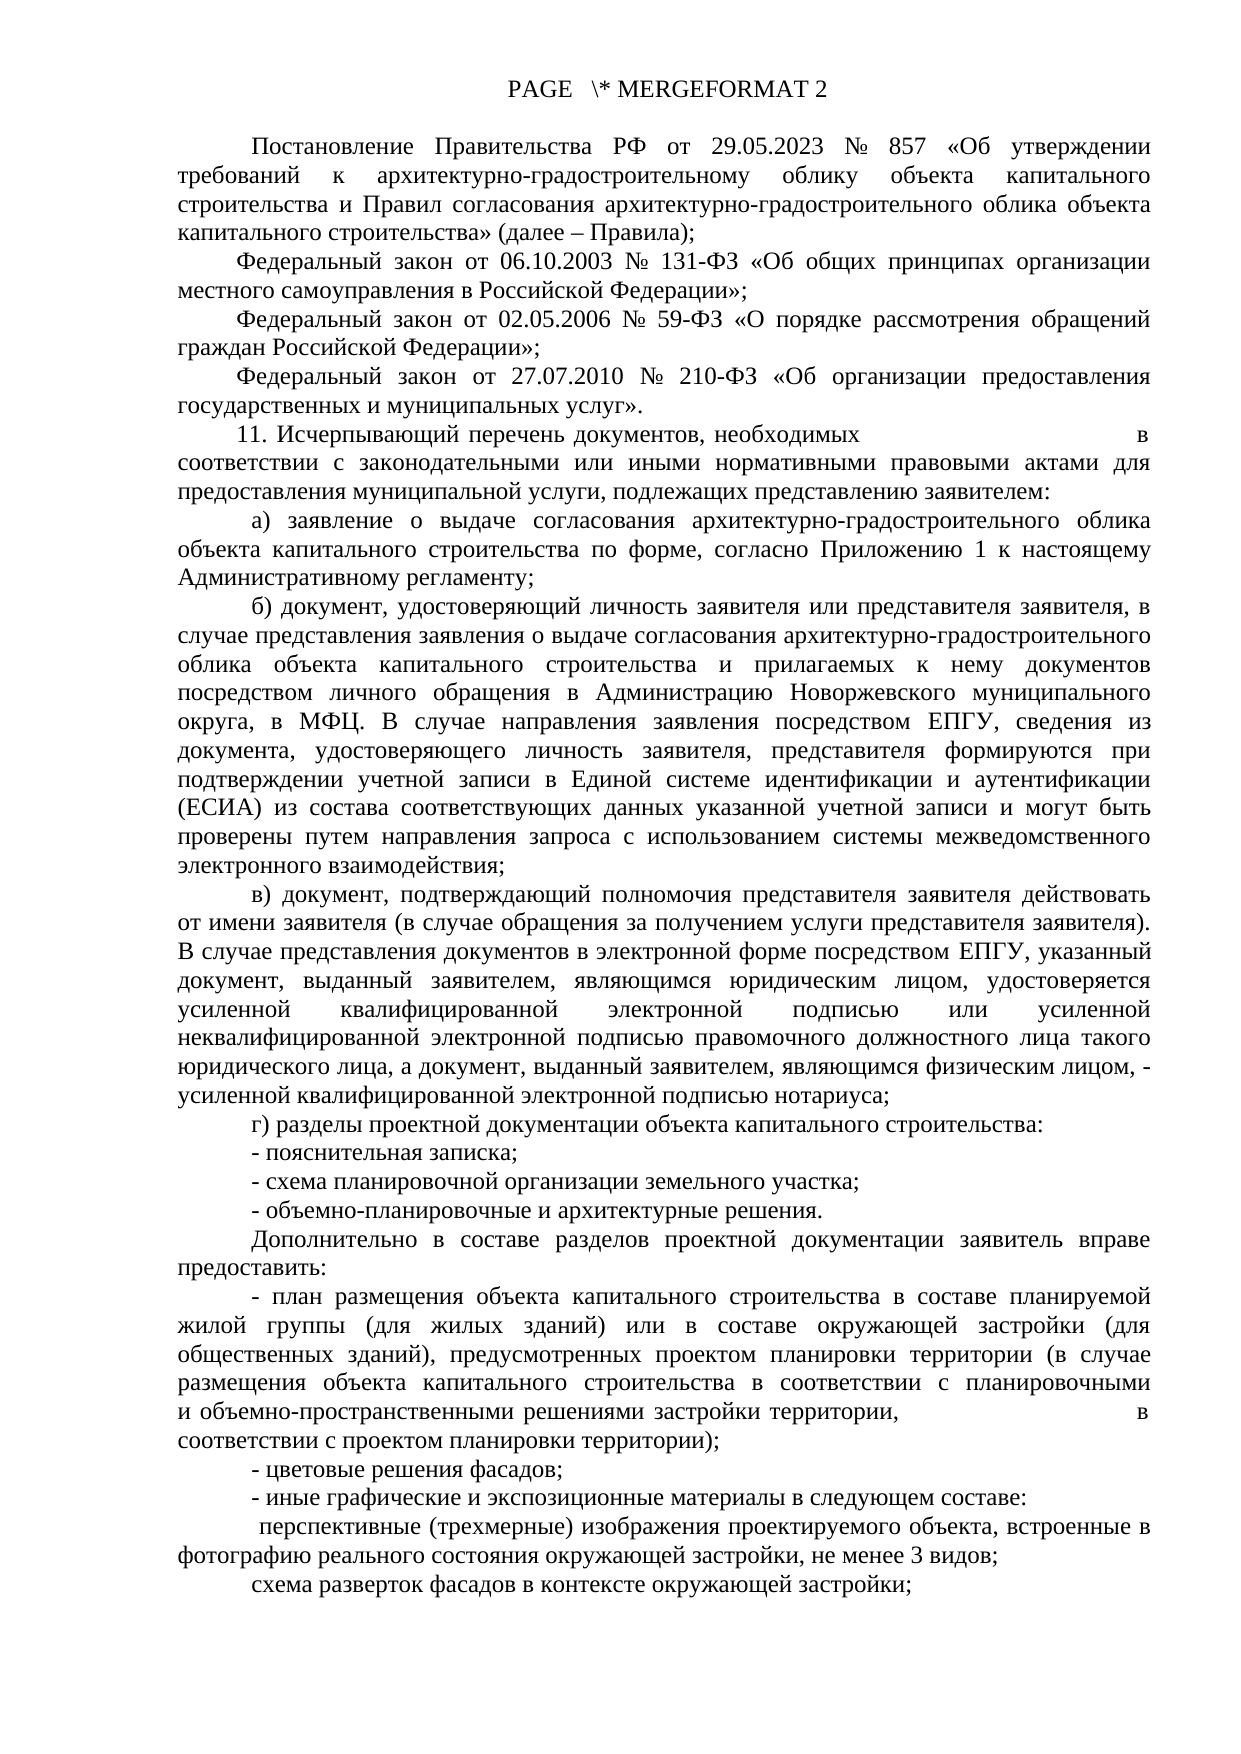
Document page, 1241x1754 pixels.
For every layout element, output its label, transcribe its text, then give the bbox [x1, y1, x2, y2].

text - иные графические и экспозиционные материалы в следующем составе: [177, 1482, 1152, 1511]
text Федеральный закон от 06.10.2003 № 131-ФЗ «Об общих принципах организации местного самоуправления в Российской Федерации»; [177, 246, 1152, 304]
text б) документ, удостоверяющий личность заявителя или представителя заявителя, в случае представления заявления о выдаче согласования архитектурно-градостроительного облика объекта капитального строительства и прилагаемых к нему документов посредством личного обращения в Администрацию Новоржевского муниципального округа, в МФЦ. В случае направления заявления посредством ЕПГУ, сведения из документа, удостоверяющего личность заявителя, представителя формируются при подтверждении учетной записи в Единой системе идентификации и аутентификации (ЕСИА) из состава соответствующих данных указанной учетной записи и могут быть проверены путем направления запроса с использованием системы межведомственного электронного взаимодействия; [177, 591, 1152, 879]
text а) заявление о выдаче согласования архитектурно-градостроительного облика объекта капитального строительства по форме, согласно Приложению 1 к настоящему Административному регламенту; [177, 505, 1152, 591]
text - объемно-планировочные и архитектурные решения. [177, 1195, 1152, 1224]
text Федеральный закон от 27.07.2010 № 210-ФЗ «Об организации предоставления государственных и муниципальных услуг». [177, 361, 1152, 419]
text - пояснительная записка; [177, 1137, 1152, 1166]
text - схема планировочной организации земельного участка; [177, 1166, 1152, 1195]
text Федеральный закон от 02.05.2006 № 59-ФЗ «О порядке рассмотрения обращений граждан Российской Федерации»; [177, 304, 1152, 361]
text схема разверток фасадов в контексте окружающей застройки; [177, 1569, 1152, 1597]
text Дополнительно в составе разделов проектной документации заявитель вправе предоставить: [177, 1224, 1152, 1281]
text - цветовые решения фасадов; [177, 1454, 1152, 1482]
text - план размещения объекта капитального строительства в составе планируемой жилой группы (для жилых зданий) или в составе окружающей застройки (для общественных зданий), предусмотренных проектом планировки территории (в случае размещения объекта капитального строительства в соответствии с планировочными и объемно-пространственными решениями застройки территории, в соответствии с проектом планировки территории); [177, 1281, 1152, 1454]
text перспективные (трехмерные) изображения проектируемого объекта, встроенные в фотографию реального состояния окружающей застройки, не менее 3 видов; [177, 1511, 1152, 1569]
text Постановление Правительства РФ от 29.05.2023 № 857 «Об утверждении требований к архитектурно-градостроительному облику объекта капитального строительства и Правил согласования архитектурно-градостроительного облика объекта капитального строительства» (далее – Правила); [177, 131, 1152, 246]
text г) разделы проектной документации объекта капитального строительства: [177, 1109, 1152, 1137]
text в) документ, подтверждающий полномочия представителя заявителя действовать от имени заявителя (в случае обращения за получением услуги представителя заявителя). В случае представления документов в электронной форме посредством ЕПГУ, указанный документ, выданный заявителем, являющимся юридическим лицом, удостоверяется усиленной квалифицированной электронной подписью или усиленной неквалифицированной электронной подписью правомочного должностного лица такого юридического лица, а документ, выданный заявителем, являющимся физическим лицом, - усиленной квалифицированной электронной подписью нотариуса; [177, 879, 1152, 1109]
text 11. Исчерпывающий перечень документов, необходимых в соответствии с законодательными или иными нормативными правовыми актами для предоставления муниципальной услуги, подлежащих представлению заявителем: [177, 419, 1152, 505]
